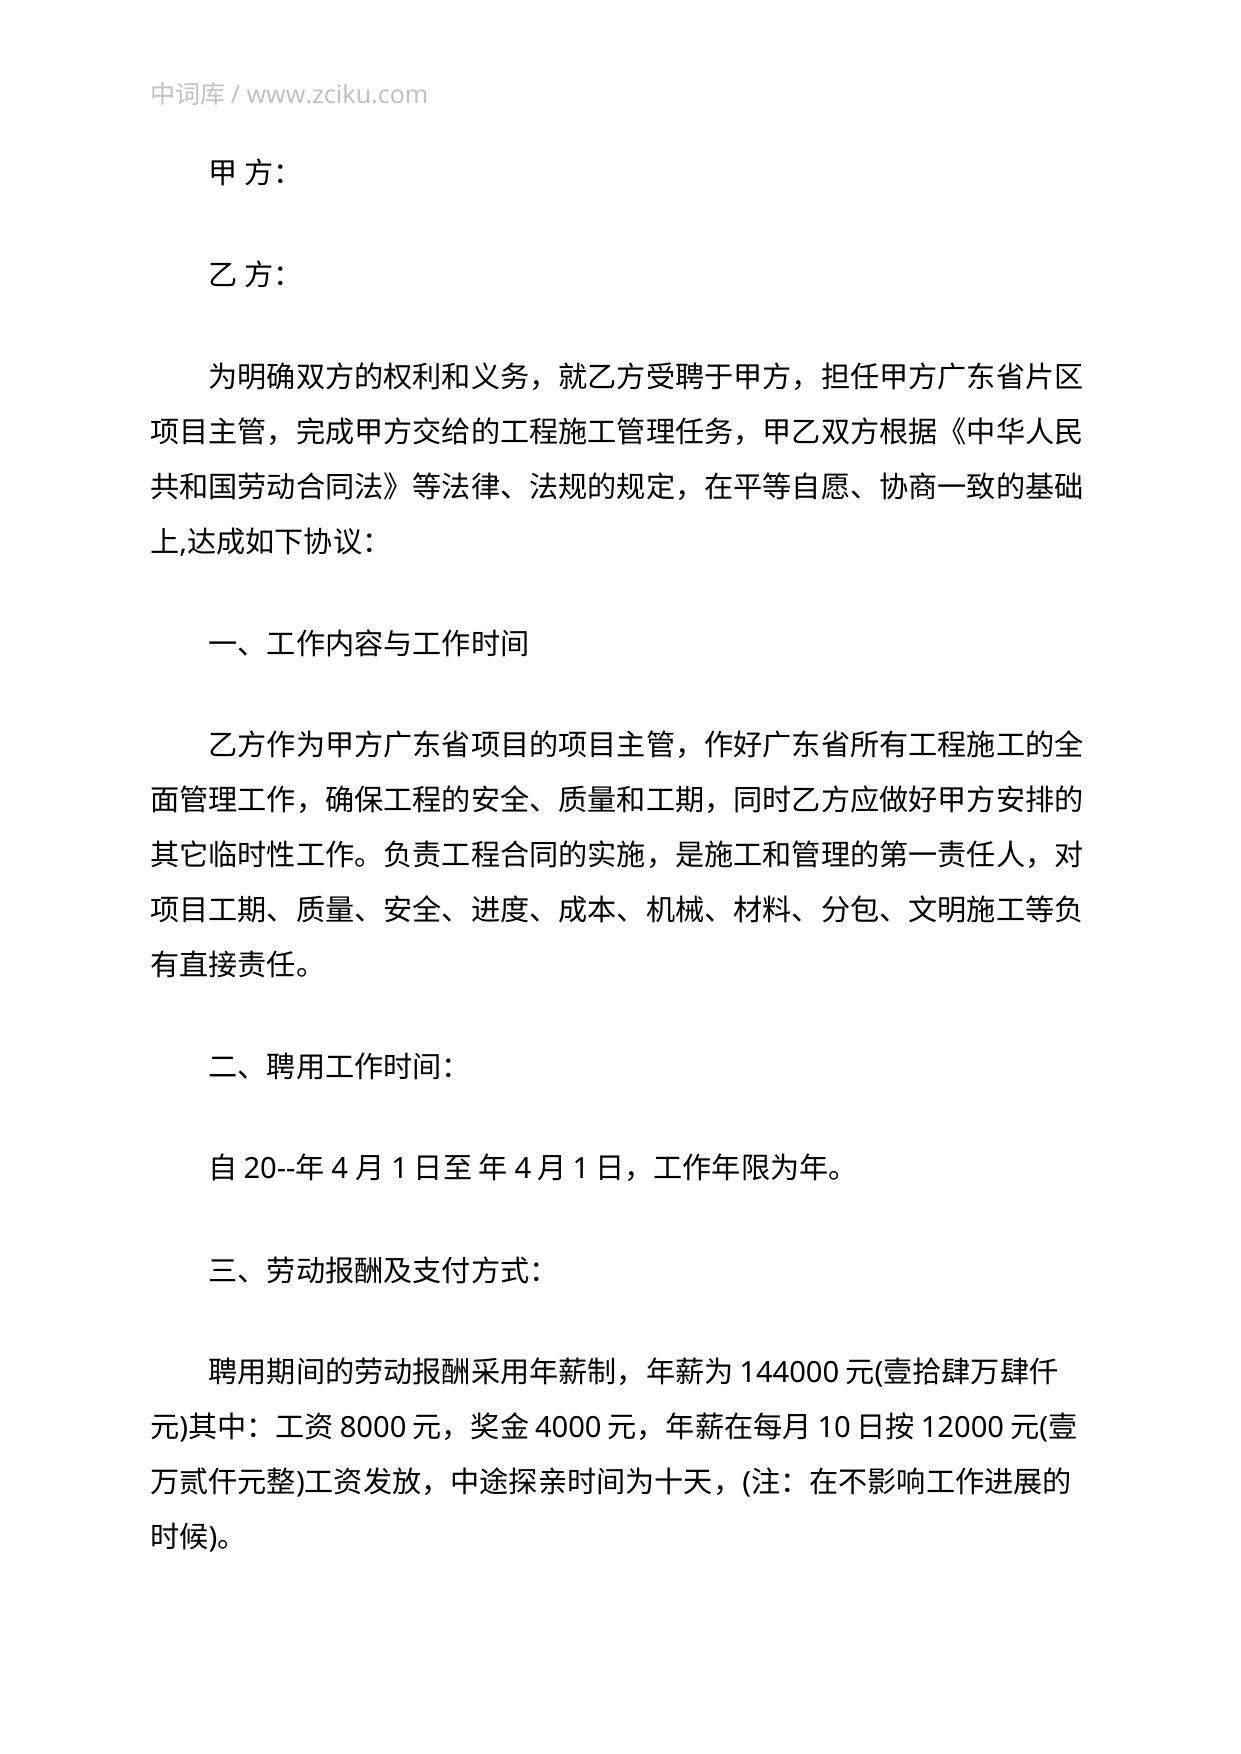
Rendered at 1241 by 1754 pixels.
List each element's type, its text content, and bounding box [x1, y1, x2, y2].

text 二、聘用工作时间： [150, 1043, 1090, 1086]
text 自20--年 4 月 1日至 年 4月 1日，工作年限为年。 [150, 1145, 1090, 1187]
text 一、工作内容与工作时间 [150, 620, 1090, 662]
text 聘用期间的劳动报酬采用年薪制，年薪为144000元(壹拾肆万肆仟元)其中：工资8000元，奖金4000元，年薪在每月10日按12000元(壹万贰仠元整)工资发放，中途探亲时间为十天，(注：在不影响工作进展的时候)。 [150, 1349, 1090, 1556]
text 三、劳动报酬及支付方式： [150, 1247, 1090, 1289]
text 甲 方： [150, 150, 1090, 192]
text 乙 方： [150, 252, 1090, 294]
text 乙方作为甲方广东省项目的项目主管，作好广东省所有工程施工的全面管理工作，确保工程的安全、质量和工期，同时乙方应做好甲方安排的其它临时性工作。负责工程合同的实施，是施工和管理的第一责任人，对项目工期、质量、安全、进度、成本、机械、材料、分包、文明施工等负有直接责任。 [150, 722, 1090, 984]
text 为明确双方的权利和义务，就乙方受聘于甲方，担任甲方广东省片区项目主管，完成甲方交给的工程施工管理任务，甲乙双方根据《中华人民共和国劳动合同法》等法律、法规的规定，在平等自愿、协商一致的基础上,达成如下协议： [150, 353, 1090, 561]
